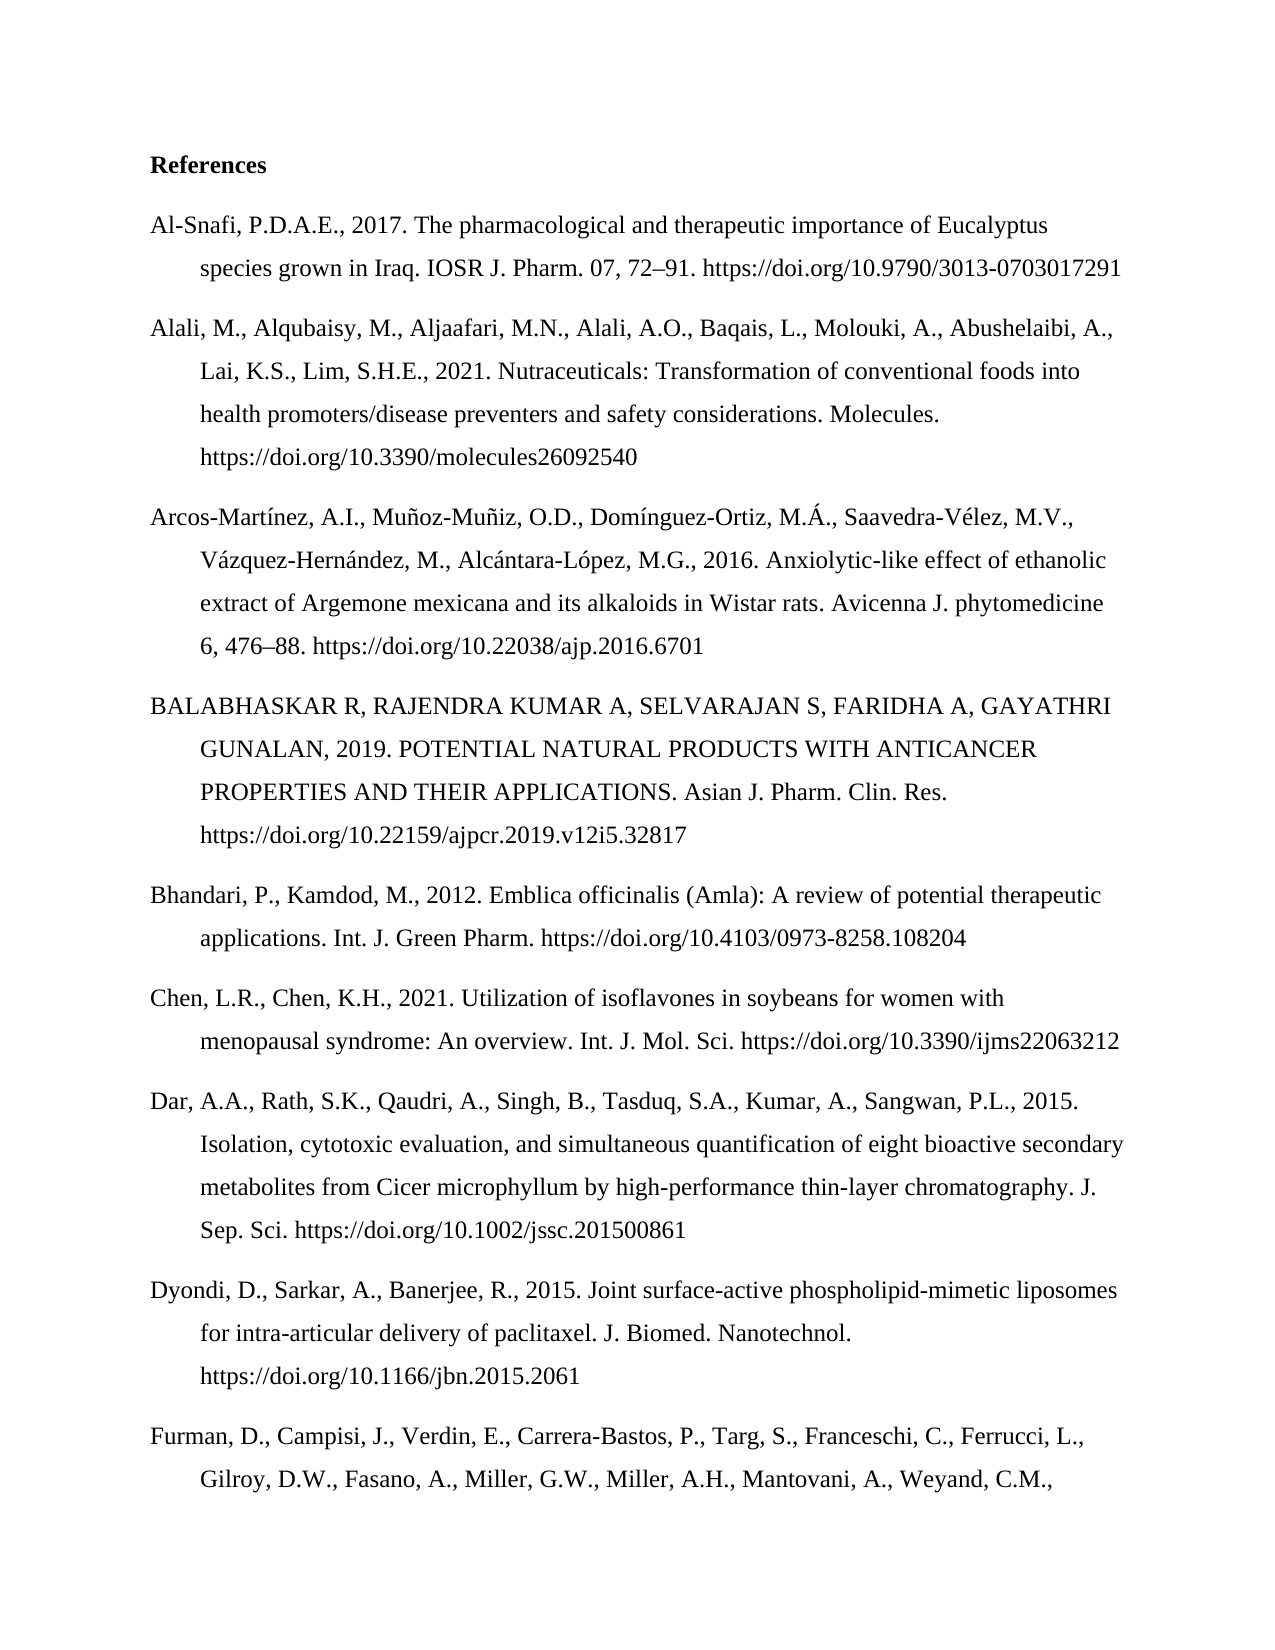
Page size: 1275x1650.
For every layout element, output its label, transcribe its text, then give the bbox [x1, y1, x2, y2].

text Al-Snafi, P.D.A.E., 2017. The pharmacological and therapeutic importance of Eucalyptus species grown in Iraq. IOSR J. Pharm. 07, 72–91. https://doi.org/10.9790/3013-0703017291 [150, 210, 1125, 282]
text Dar, A.A., Rath, S.K., Qaudri, A., Singh, B., Tasduq, S.A., Kumar, A., Sangwan, P.L., 2015. Isolation, cytotoxic evaluation, and simultaneous quantification of eight bioactive secondary metabolites from Cicer microphyllum by high-performance thin-layer chromatography. J. Sep. Sci. https://doi.org/10.1002/jssc.201500861 [150, 1086, 1125, 1244]
text References [150, 150, 1125, 179]
text Arcos-Martínez, A.I., Muñoz-Muñiz, O.D., Domínguez-Ortiz, M.Á., Saavedra-Vélez, M.V., Vázquez-Hernández, M., Alcántara-López, M.G., 2016. Anxiolytic-like effect of ethanolic extract of Argemone mexicana and its alkaloids in Wistar rats. Avicenna J. phytomedicine 6, 476–88. https://doi.org/10.22038/ajp.2016.6701 [150, 502, 1125, 660]
text Bhandari, P., Kamdod, M., 2012. Emblica officinalis (Amla): A review of potential therapeutic applications. Int. J. Green Pharm. https://doi.org/10.4103/0973-8258.108204 [150, 880, 1125, 952]
text Chen, L.R., Chen, K.H., 2021. Utilization of isoflavones in soybeans for women with menopausal syndrome: An overview. Int. J. Mol. Sci. https://doi.org/10.3390/ijms22063212 [150, 983, 1125, 1055]
text BALABHASKAR R, RAJENDRA KUMAR A, SELVARAJAN S, FARIDHA A, GAYATHRI GUNALAN, 2019. POTENTIAL NATURAL PRODUCTS WITH ANTICANCER PROPERTIES AND THEIR APPLICATIONS. Asian J. Pharm. Clin. Res. https://doi.org/10.22159/ajpcr.2019.v12i5.32817 [150, 691, 1125, 849]
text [150, 1421, 1125, 1493]
text Dyondi, D., Sarkar, A., Banerjee, R., 2015. Joint surface-active phospholipid-mimetic liposomes for intra-articular delivery of paclitaxel. J. Biomed. Nanotechnol. https://doi.org/10.1166/jbn.2015.2061 [150, 1275, 1125, 1390]
text Alali, M., Alqubaisy, M., Aljaafari, M.N., Alali, A.O., Baqais, L., Molouki, A., Abushelaibi, A., Lai, K.S., Lim, S.H.E., 2021. Nutraceuticals: Transformation of conventional foods into health promoters/disease preventers and safety considerations. Molecules. https://doi.org/10.3390/molecules26092540 [150, 313, 1125, 471]
